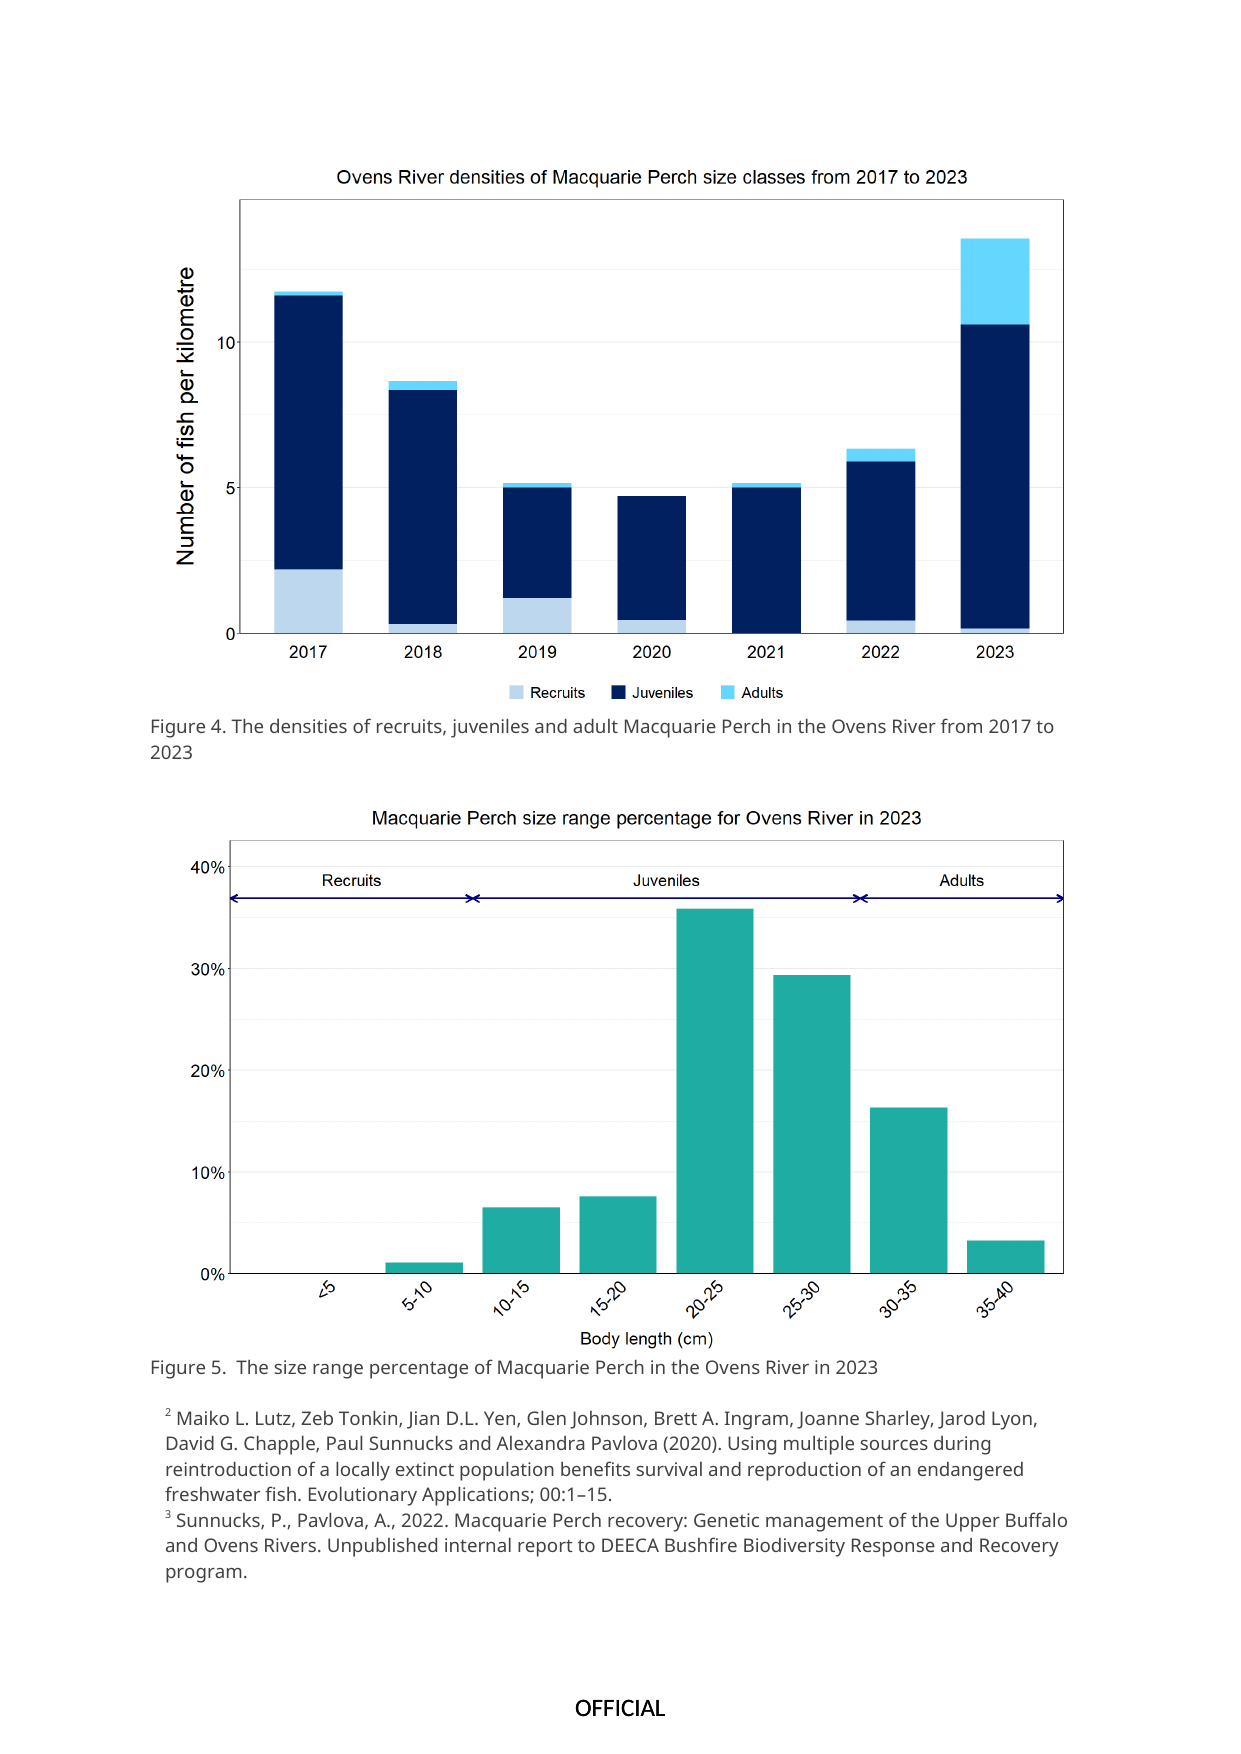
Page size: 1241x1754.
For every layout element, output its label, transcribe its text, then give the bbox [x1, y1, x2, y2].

text Figure 4. The densities of recruits, juveniles and adult Macquarie Perch in the Ovens River from 2017 to 2023 [150, 714, 1090, 765]
picture [150, 790, 1091, 1354]
text Figure 5. The size range percentage of Macquarie Perch in the Ovens River in 2023 [150, 1354, 1090, 1379]
text 2 Maiko L. Lutz, Zeb Tonkin, Jian D.L. Yen, Glen Johnson, Brett A. Ingram, Joanne Sharley, Jarod Lyon, David G. Chapple, Paul Sunnucks and Alexandra Pavlova (2020). Using multiple sources during reintroduction of a locally extinct population benefits survival and reproduction of an endangered freshwater fish. Evolutionary Applications; 00:1–15. [165, 1405, 1090, 1507]
picture [150, 150, 1091, 714]
text 3 Sunnucks, P., Pavlova, A., 2022. Macquarie Perch recovery: Genetic management of the Upper Buffalo and Ovens Rivers. Unpublished internal report to DEECA Bushfire Biodiversity Response and Recovery program. [165, 1507, 1090, 1584]
